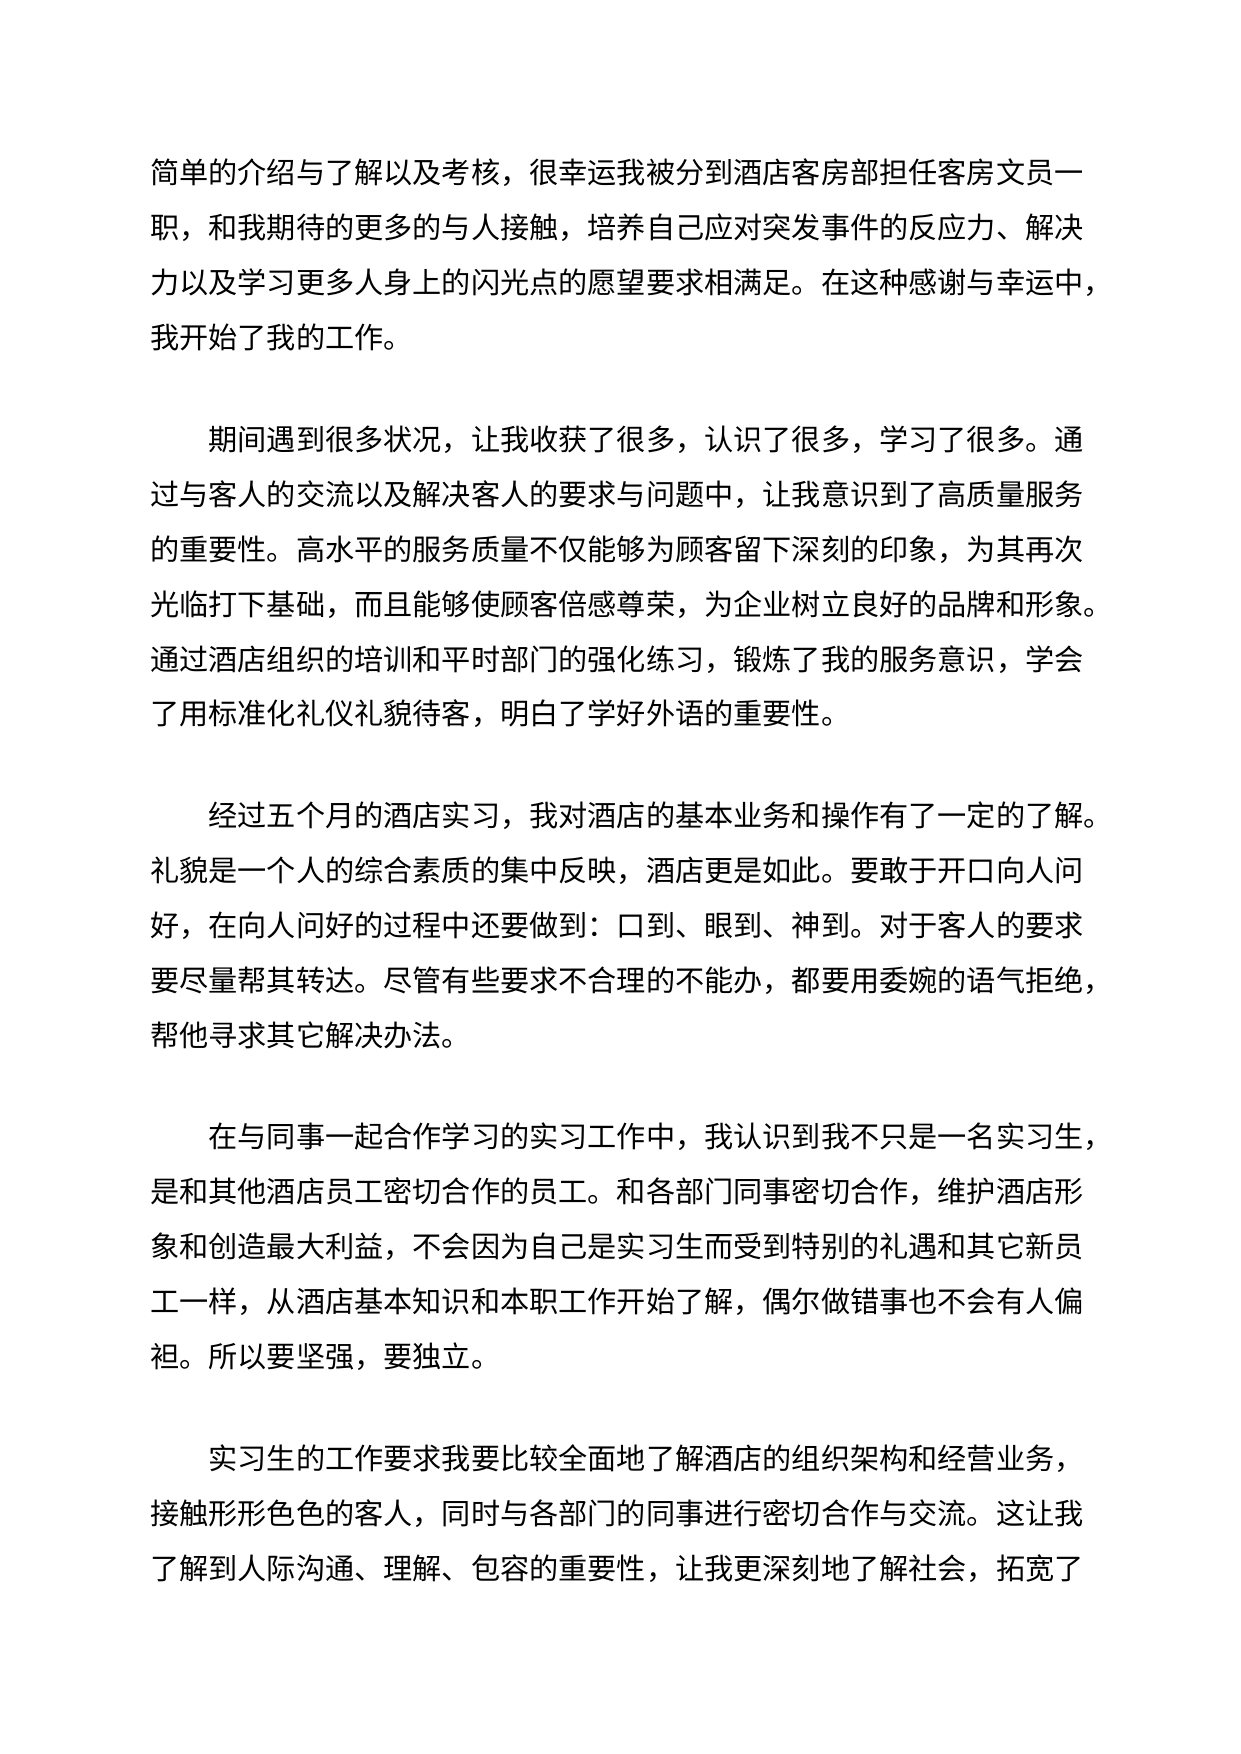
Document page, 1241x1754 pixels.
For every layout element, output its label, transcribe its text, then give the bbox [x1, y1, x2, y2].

text 在与同事一起合作学习的实习工作中，我认识到我不只是一名实习生，是和其他酒店员工密切合作的员工。和各部门同事密切合作，维护酒店形象和创造最大利益，不会因为自己是实习生而受到特别的礼遇和其它新员工一样，从酒店基本知识和本职工作开始了解，偶尔做错事也不会有人偏袒。所以要坚强，要独立。 [150, 1114, 1090, 1376]
text 经过五个月的酒店实习，我对酒店的基本业务和操作有了一定的了解。礼貌是一个人的综合素质的集中反映，酒店更是如此。要敢于开口向人问好，在向人问好的过程中还要做到：口到、眼到、神到。对于客人的要求要尽量帮其转达。尽管有些要求不合理的不能办，都要用委婉的语气拒绝，帮他寻求其它解决办法。 [150, 793, 1090, 1054]
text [150, 1435, 1090, 1587]
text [150, 150, 1090, 357]
text 期间遇到很多状况，让我收获了很多，认识了很多，学习了很多。通过与客人的交流以及解决客人的要求与问题中，让我意识到了高质量服务的重要性。高水平的服务质量不仅能够为顾客留下深刻的印象，为其再次光临打下基础，而且能够使顾客倍感尊荣，为企业树立良好的品牌和形象。通过酒店组织的培训和平时部门的强化练习，锻炼了我的服务意识，学会了用标准化礼仪礼貌待客，明白了学好外语的重要性。 [150, 416, 1090, 733]
